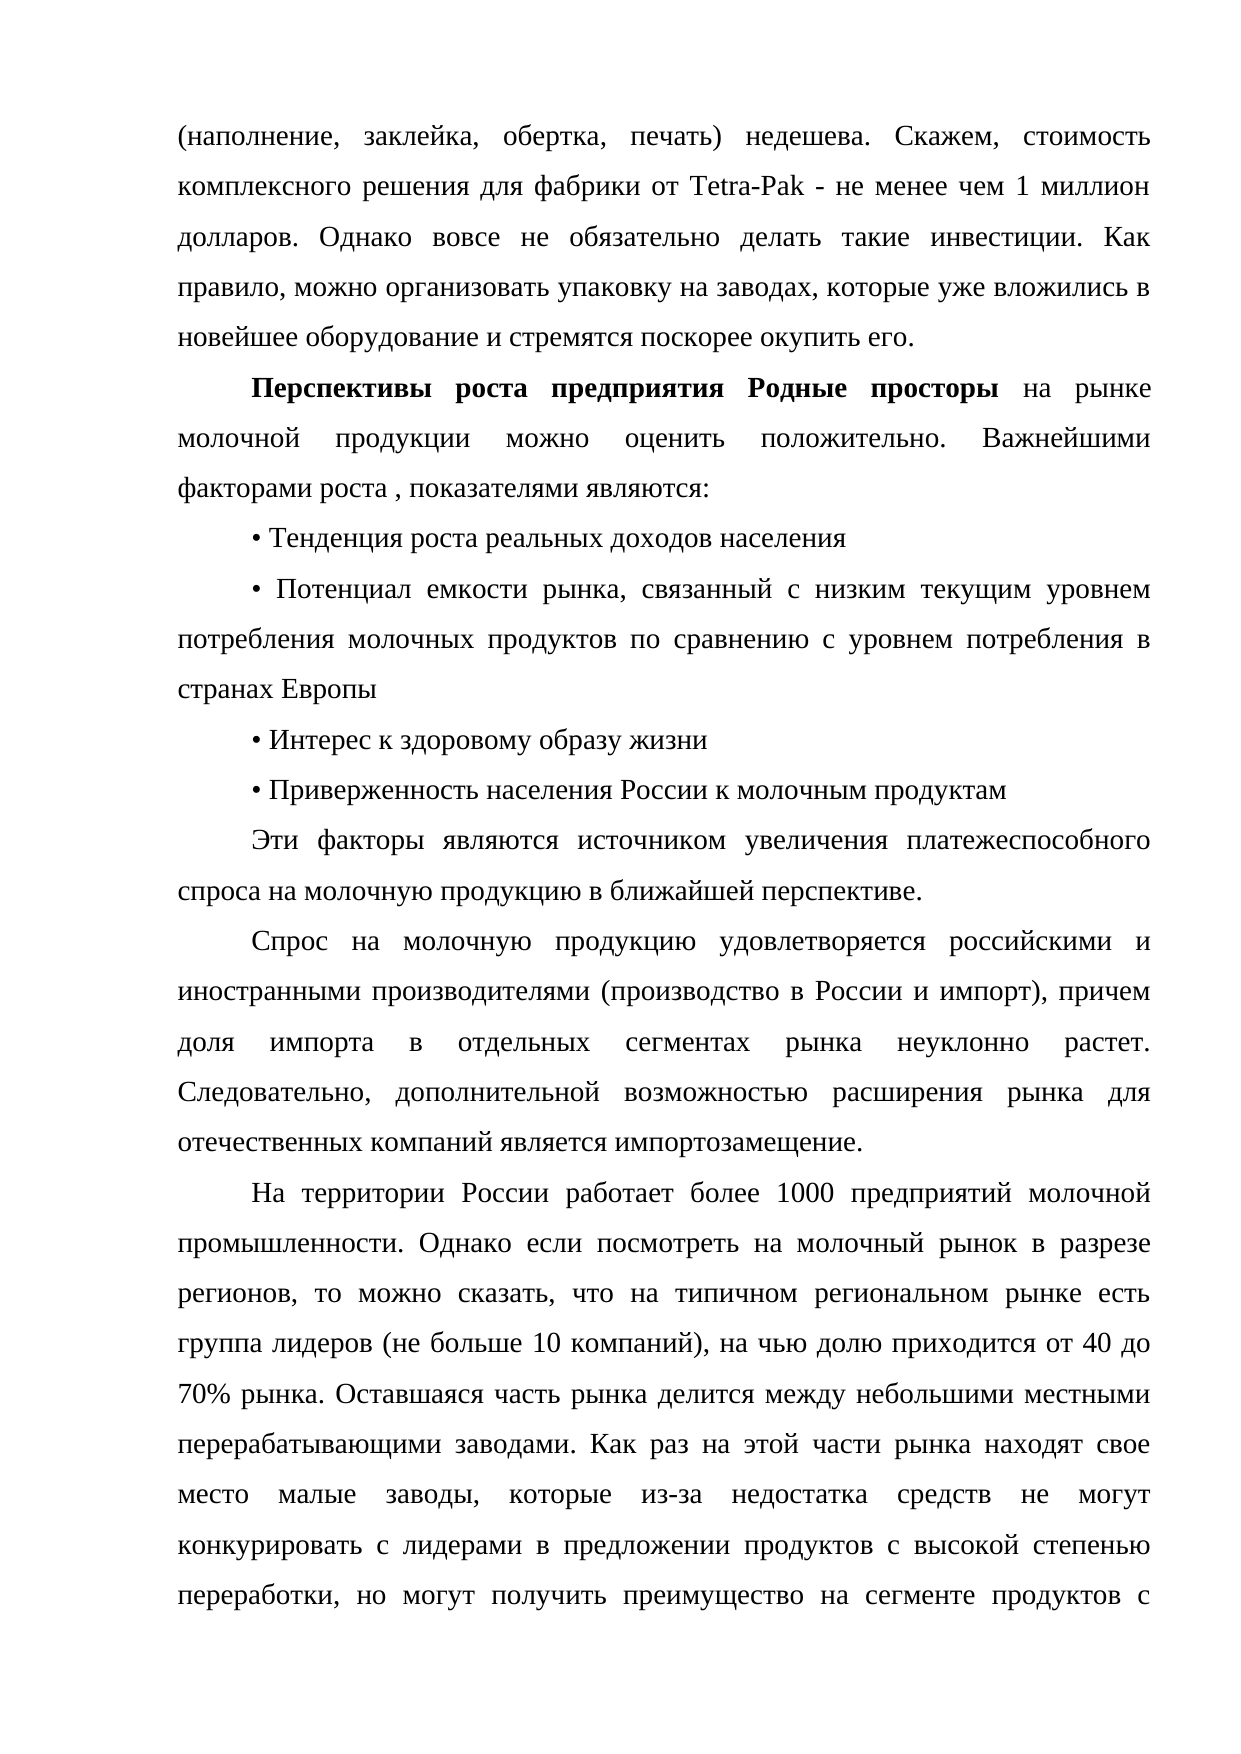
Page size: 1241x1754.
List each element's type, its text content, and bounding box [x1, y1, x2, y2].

text Эти факторы являются источником увеличения платежеспособного спроса на молочную продукцию в ближайшей перспективе. [177, 822, 1152, 906]
text • Потенциал емкости рынка, связанный с низким текущим уровнем потребления молочных продуктов по сравнению с уровнем потребления в странах Европы [177, 571, 1152, 705]
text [177, 118, 1152, 353]
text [177, 1175, 1152, 1611]
text • Тенденция роста реальных доходов населения [177, 521, 1152, 554]
text Перспективы роста предприятия Родные просторы на рынке молочной продукции можно оценить положительно. Важнейшими факторами роста , показателями являются: [177, 370, 1152, 504]
text Спрос на молочную продукцию удовлетворяется российскими и иностранными производителями (производство в России и импорт), причем доля импорта в отдельных сегментах рынка неуклонно растет. Следовательно, дополнительной возможностью расширения рынка для отечественных компаний является импортозамещение. [177, 923, 1152, 1158]
text • Приверженность населения России к молочным продуктам [177, 772, 1152, 806]
text • Интерес к здоровому образу жизни [177, 722, 1152, 755]
